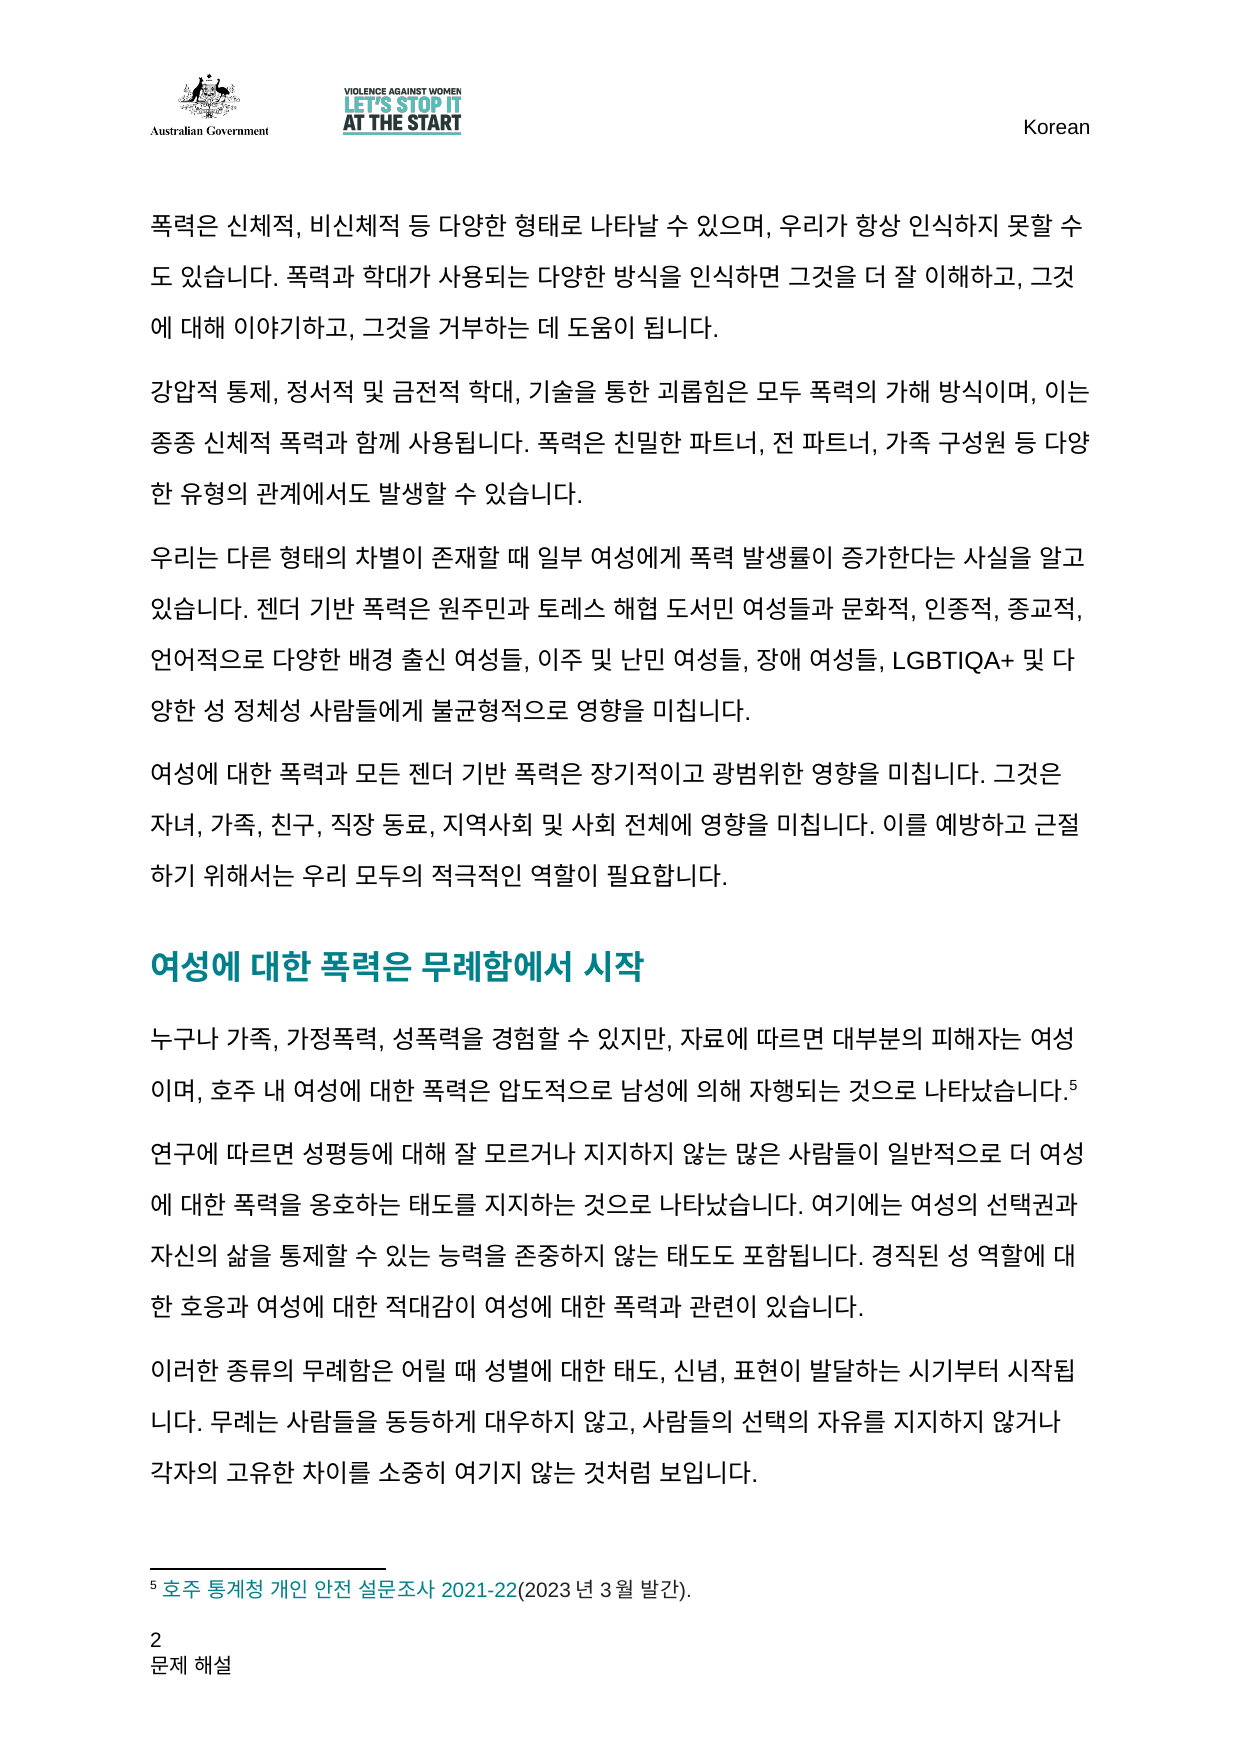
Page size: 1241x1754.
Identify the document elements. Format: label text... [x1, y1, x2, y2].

text 누구나 가족, 가정폭력, 성폭력을 경험할 수 있지만, 자료에 따르면 대부분의 피해자는 여성이며, 호주 내 여성에 대한 폭력은 압도적으로 남성에 의해 자행되는 것으로 나타났습니다. [150, 1022, 1090, 1107]
picture [343, 88, 462, 135]
text 연구에 따르면 성평등에 대해 잘 모르거나 지지하지 않는 많은 사람들이 일반적으로 더 여성에 대한 폭력을 옹호하는 태도를 지지하는 것으로 나타났습니다. 여기에는 여성의 선택권과 자신의 삶을 통제할 수 있는 능력을 존중하지 않는 태도도 포함됩니다. 경직된 성 역할에 대한 호응과 여성에 대한 적대감이 여성에 대한 폭력과 관련이 있습니다. [150, 1137, 1090, 1324]
text 폭력은 신체적, 비신체적 등 다양한 형태로 나타날 수 있으며, 우리가 항상 인식하지 못할 수도 있습니다. 폭력과 학대가 사용되는 다양한 방식을 인식하면 그것을 더 잘 이해하고, 그것에 대해 이야기하고, 그것을 거부하는 데 도움이 됩니다. [150, 209, 1090, 345]
text 이러한 종류의 무례함은 어릴 때 성별에 대한 태도, 신념, 표현이 발달하는 시기부터 시작됩니다. 무례는 사람들을 동등하게 대우하지 않고, 사람들의 선택의 자유를 지지하지 않거나 각자의 고유한 차이를 소중히 여기지 않는 것처럼 보입니다. [150, 1353, 1090, 1489]
text 여성에 대한 폭력과 모든 젠더 기반 폭력은 장기적이고 광범위한 영향을 미칩니다. 그것은 자녀, 가족, 친구, 직장 동료, 지역사회 및 사회 전체에 영향을 미칩니다. 이를 예방하고 근절하기 위해서는 우리 모두의 적극적인 역할이 필요합니다. [150, 757, 1090, 893]
text 우리는 다른 형태의 차별이 존재할 때 일부 여성에게 폭력 발생률이 증가한다는 사실을 알고 있습니다. 젠더 기반 폭력은 원주민과 토레스 해협 도서민 여성들과 문화적, 인종적, 종교적, 언어적으로 다양한 배경 출신 여성들, 이주 및 난민 여성들, 장애 여성들, LGBTIQA+ 및 다양한 성 정체성 사람들에게 불균형적으로 영향을 미칩니다. [150, 540, 1090, 727]
text 강압적 통제, 정서적 및 금전적 학대, 기술을 통한 괴롭힘은 모두 폭력의 가해 방식이며, 이는 종종 신체적 폭력과 함께 사용됩니다. 폭력은 친밀한 파트너, 전 파트너, 가족 구성원 등 다양한 유형의 관계에서도 발생할 수 있습니다. [150, 375, 1090, 511]
picture [150, 73, 269, 135]
subtitle 여성에 대한 폭력은 무례함에서 시작 [150, 943, 1090, 989]
